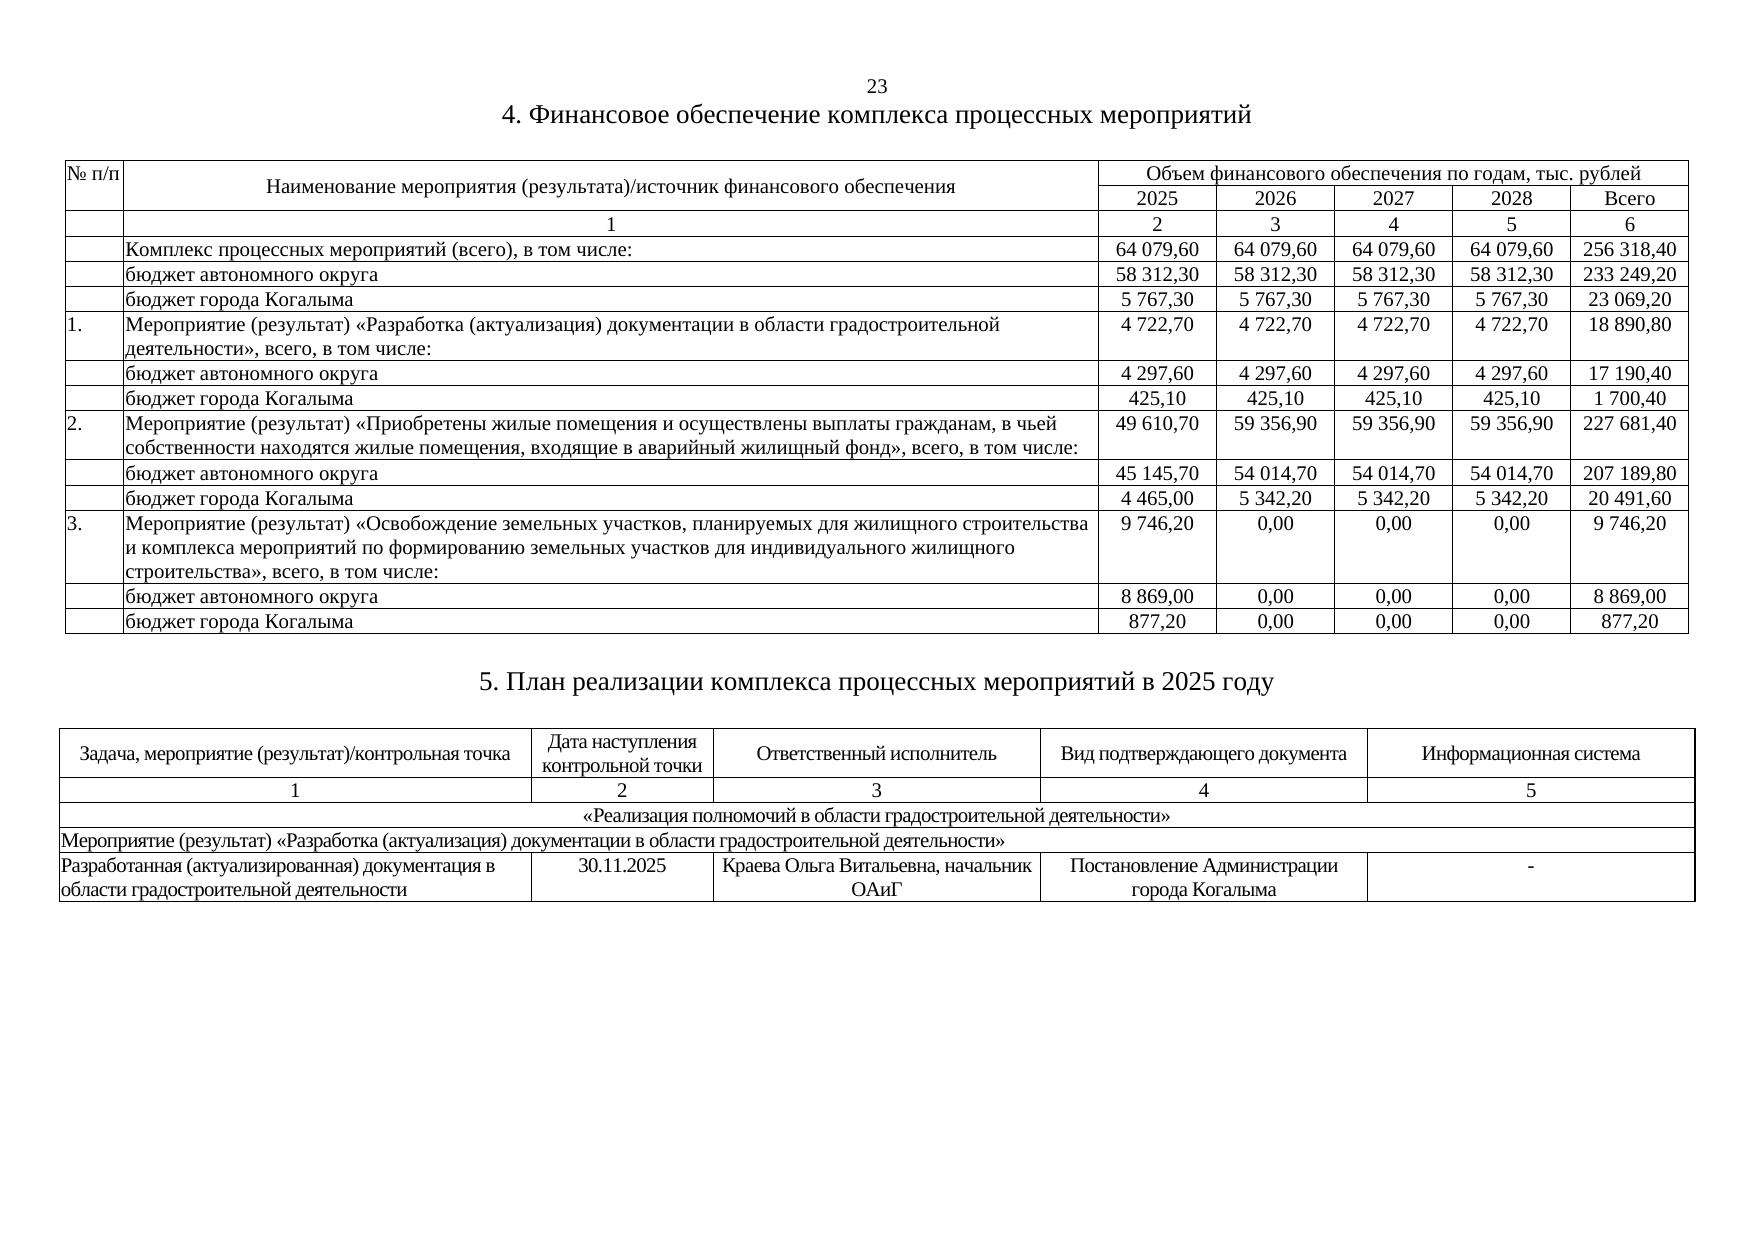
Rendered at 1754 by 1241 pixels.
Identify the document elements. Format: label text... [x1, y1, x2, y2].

text 4. Финансовое обеспечение комплекса процессных мероприятий [59, 98, 1695, 129]
table_cell Разработанная (актуализированная) документация в области градостроительной деятельности [60, 853, 531, 901]
table_header Объем финансового обеспечения по годам, тыс. рублей [1099, 161, 1688, 185]
table_cell 18 890,80 [1571, 312, 1688, 360]
table_cell 64 079,60 [1335, 237, 1452, 261]
table_cell [66, 609, 123, 633]
table_cell бюджет города Когалыма [124, 486, 1098, 509]
table_cell 9 746,20 [1571, 511, 1688, 583]
table_cell 2. [66, 411, 123, 459]
table_cell 3 [714, 778, 1040, 802]
table_cell бюджет города Когалыма [124, 609, 1098, 633]
table_cell 4 297,60 [1217, 361, 1334, 385]
table_cell 54 014,70 [1335, 460, 1452, 484]
table_header № п/п [66, 161, 123, 210]
table_cell 0,00 [1217, 511, 1334, 583]
table_cell 45 145,70 [1099, 460, 1216, 484]
table_cell 5 342,20 [1335, 486, 1452, 509]
table_cell Мероприятие (результат) «Приобретены жилые помещения и осуществлены выплаты гражданам, в чьей собственности находятся жилые помещения, входящие в аварийный жилищный фонд», всего, в том числе: [124, 411, 1098, 459]
table_cell 425,10 [1453, 386, 1570, 410]
table_cell 4 297,60 [1099, 361, 1216, 385]
table_cell 20 491,60 [1571, 486, 1688, 509]
table_cell 0,00 [1453, 511, 1570, 583]
table_cell 59 356,90 [1335, 411, 1452, 459]
table_cell 0,00 [1335, 511, 1452, 583]
table_cell 4 722,70 [1453, 312, 1570, 360]
table_cell 5 [1453, 211, 1570, 236]
table_cell бюджет автономного округа [124, 584, 1098, 608]
table_cell 425,10 [1335, 386, 1452, 410]
table_cell 59 356,90 [1453, 411, 1570, 459]
table_cell 233 249,20 [1571, 262, 1688, 286]
table_cell 6 [1571, 211, 1688, 236]
table_cell 256 318,40 [1571, 237, 1688, 261]
table_header Вид подтверждающего документа [1041, 729, 1367, 777]
table_cell 0,00 [1217, 609, 1334, 633]
table_cell 58 312,30 [1217, 262, 1334, 286]
table_cell 30.11.2025 [532, 853, 713, 901]
table_cell [66, 237, 123, 261]
table_cell 49 610,70 [1099, 411, 1216, 459]
table_cell 5 767,30 [1335, 287, 1452, 311]
table_cell 1. [66, 312, 123, 360]
table_cell 8 869,00 [1571, 584, 1688, 608]
table_cell 4 [1335, 211, 1452, 236]
table_cell 5 [1368, 778, 1694, 802]
table_cell 2 [532, 778, 713, 802]
table_cell 0,00 [1453, 584, 1570, 608]
table_cell бюджет автономного округа [124, 460, 1098, 484]
table_cell 5 767,30 [1453, 287, 1570, 311]
table_cell [66, 361, 123, 385]
table_cell 9 746,20 [1099, 511, 1216, 583]
table_cell бюджет автономного округа [124, 262, 1098, 286]
table_cell 0,00 [1217, 584, 1334, 608]
table_cell бюджет города Когалыма [124, 386, 1098, 410]
table_cell «Реализация полномочий в области градостроительной деятельности» [60, 803, 1694, 827]
table_cell 877,20 [1099, 609, 1216, 633]
table_cell 5 342,20 [1217, 486, 1334, 509]
table_cell 207 189,80 [1571, 460, 1688, 484]
table_cell 2 [1099, 211, 1216, 236]
table_cell Всего [1571, 186, 1688, 210]
table_header Наименование мероприятия (результата)/источник финансового обеспечения [124, 161, 1098, 210]
table_cell Комплекс процессных мероприятий (всего), в том числе: [124, 237, 1098, 261]
table_cell 4 722,70 [1217, 312, 1334, 360]
text 5. План реализации комплекса процессных мероприятий в 2025 году [59, 665, 1695, 696]
table_cell 58 312,30 [1335, 262, 1452, 286]
table_cell 2026 [1217, 186, 1334, 210]
table_cell 23 069,20 [1571, 287, 1688, 311]
table_cell 3 [1217, 211, 1334, 236]
table_cell 2027 [1335, 186, 1452, 210]
table_cell 4 465,00 [1099, 486, 1216, 509]
table_cell 5 767,30 [1099, 287, 1216, 311]
table_cell 54 014,70 [1453, 460, 1570, 484]
table_header Информационная система [1368, 729, 1694, 777]
table_cell 0,00 [1335, 609, 1452, 633]
table_cell 2028 [1453, 186, 1570, 210]
table_cell 58 312,30 [1099, 262, 1216, 286]
table_cell 4 722,70 [1099, 312, 1216, 360]
table_cell 3. [66, 511, 123, 583]
table_cell 59 356,90 [1217, 411, 1334, 459]
table_cell 64 079,60 [1217, 237, 1334, 261]
table_cell - [1368, 853, 1694, 901]
table_cell 1 [124, 211, 1098, 236]
table_cell 64 079,60 [1453, 237, 1570, 261]
table_cell 5 767,30 [1217, 287, 1334, 311]
table_cell 4 297,60 [1453, 361, 1570, 385]
table_cell 4 [1041, 778, 1367, 802]
table_header Дата наступления контрольной точки [532, 729, 713, 777]
table_header Задача, мероприятие (результат)/контрольная точка [60, 729, 531, 777]
table_cell [66, 486, 123, 509]
table_cell 0,00 [1453, 609, 1570, 633]
table_cell 2025 [1099, 186, 1216, 210]
table_cell 877,20 [1571, 609, 1688, 633]
table_cell 8 869,00 [1099, 584, 1216, 608]
table_cell Мероприятие (результат) «Разработка (актуализация) документации в области градостроительной деятельности» [60, 828, 1694, 852]
table_cell 1 [60, 778, 531, 802]
table_header Ответственный исполнитель [714, 729, 1040, 777]
table_cell бюджет города Когалыма [124, 287, 1098, 311]
table_cell 0,00 [1335, 584, 1452, 608]
table_cell 425,10 [1099, 386, 1216, 410]
table_cell 64 079,60 [1099, 237, 1216, 261]
table_cell [66, 460, 123, 484]
table_cell 227 681,40 [1571, 411, 1688, 459]
table_cell 5 342,20 [1453, 486, 1570, 509]
table_cell 4 722,70 [1335, 312, 1452, 360]
table_cell 54 014,70 [1217, 460, 1334, 484]
table_cell Краева Ольга Витальевна, начальник ОАиГ [714, 853, 1040, 901]
table_cell Мероприятие (результат) «Разработка (актуализация) документации в области градостроительной деятельности», всего, в том числе: [124, 312, 1098, 360]
table_cell Мероприятие (результат) «Освобождение земельных участков, планируемых для жилищного строительства и комплекса мероприятий по формированию земельных участков для индивидуального жилищного строительства», всего, в том числе: [124, 511, 1098, 583]
table_cell бюджет автономного округа [124, 361, 1098, 385]
table_cell Постановление Администрации города Когалыма [1041, 853, 1367, 901]
table_cell 58 312,30 [1453, 262, 1570, 286]
table_cell [66, 584, 123, 608]
table_cell 425,10 [1217, 386, 1334, 410]
table_cell 4 297,60 [1335, 361, 1452, 385]
table_cell [66, 386, 123, 410]
table_cell [66, 211, 123, 236]
table_cell [66, 287, 123, 311]
table_cell [66, 262, 123, 286]
table_cell 17 190,40 [1571, 361, 1688, 385]
table_cell 1 700,40 [1571, 386, 1688, 410]
